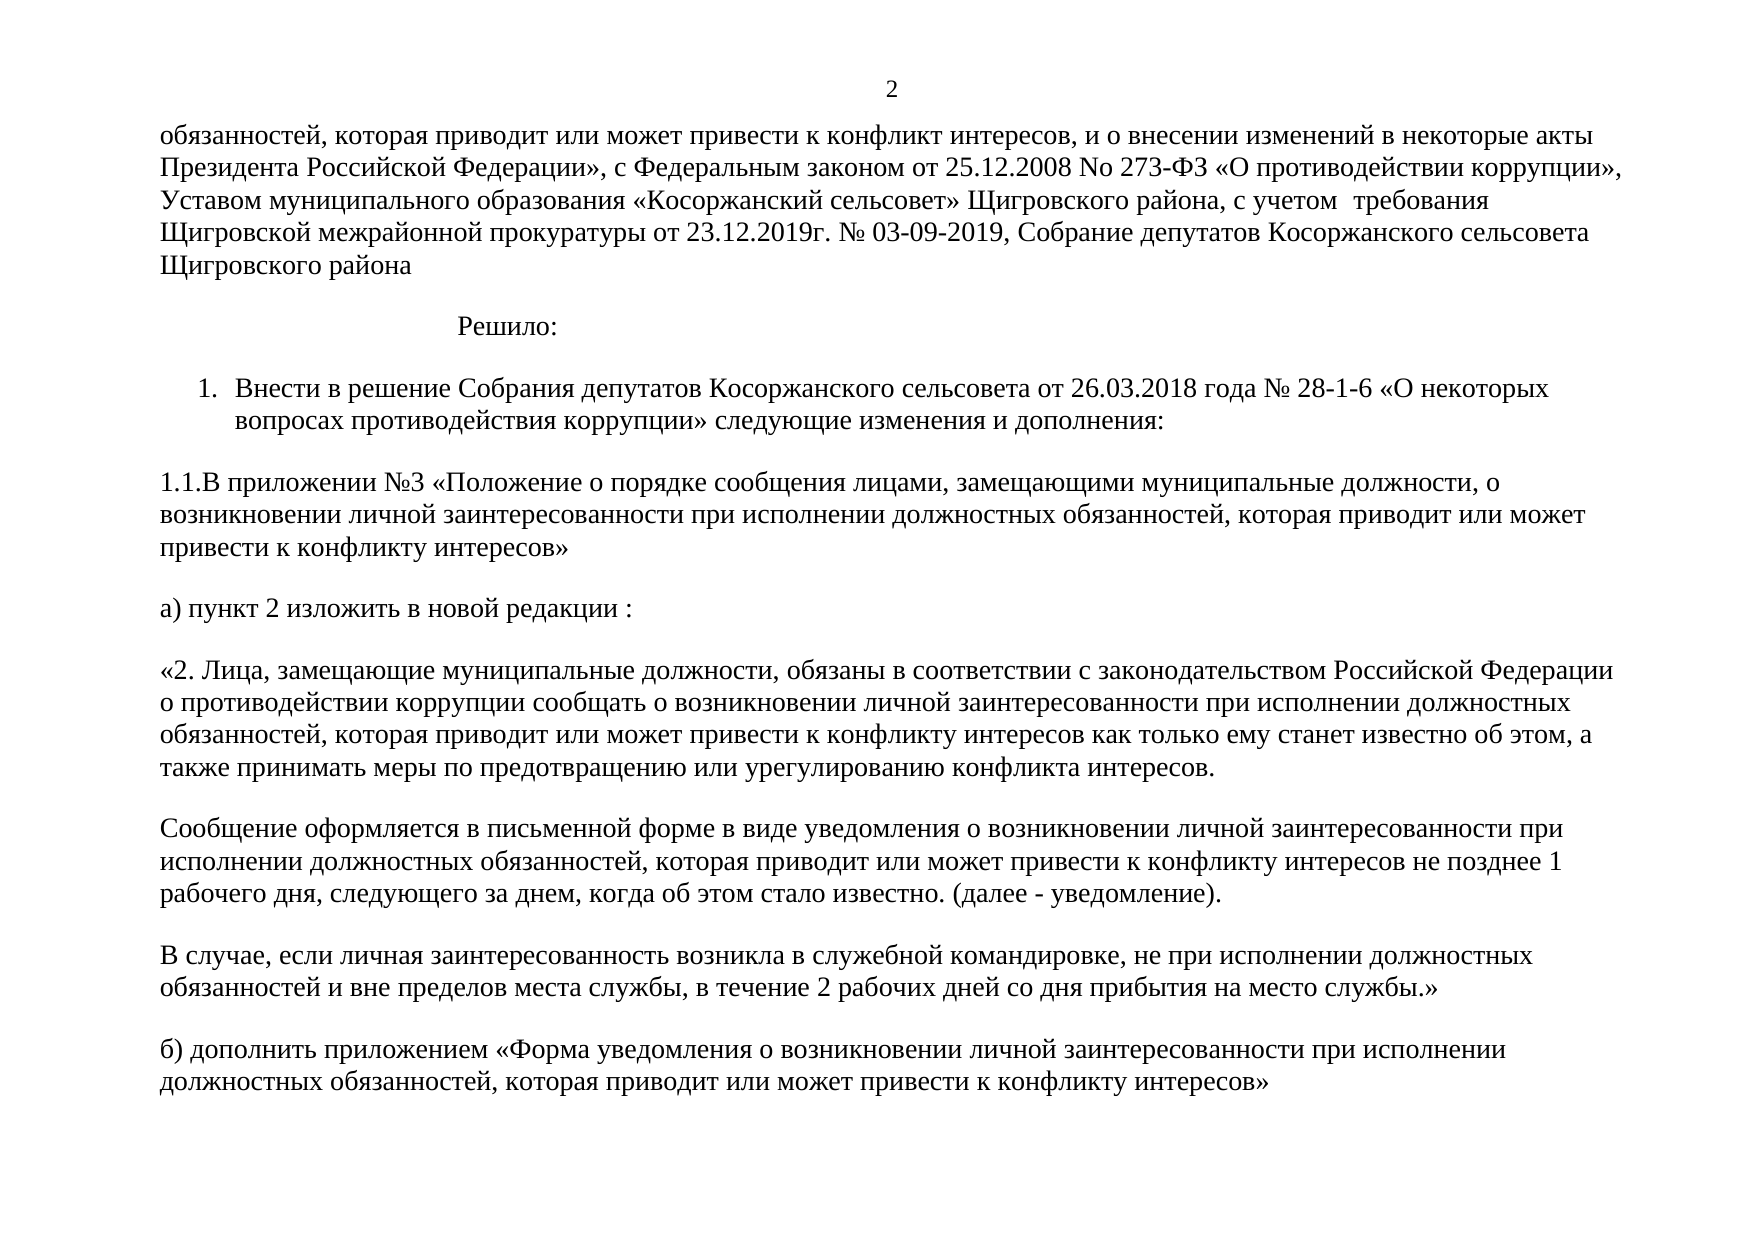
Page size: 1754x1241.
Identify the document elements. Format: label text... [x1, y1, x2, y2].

text Сообщение оформляется в письменной форме в виде уведомления о возникновении личной заинтересованности при исполнении должностных обязанностей, которая приводит или может привести к конфликту интересов не позднее 1 рабочего дня, следующего за днем, когда об этом стало известно. (далее - уведомление). [159, 811, 1624, 909]
text а) пункт 2 изложить в новой редакции : [159, 591, 1624, 623]
text б) дополнить приложением «Форма уведомления о возникновении личной заинтересованности при исполнении должностных обязанностей, которая приводит или может привести к конфликту интересов» [159, 1032, 1624, 1097]
text Решило: [159, 309, 1624, 342]
text «2. Лица, замещающие муниципальные должности, обязаны в соответствии с законодательством Российской Федерации о противодействии коррупции сообщать о возникновении личной заинтересованности при исполнении должностных обязанностей, которая приводит или может привести к конфликту интересов как только ему станет известно об этом, а также принимать меры по предотвращению или урегулированию конфликта интересов. [159, 653, 1624, 782]
list Внести в решение Собрания депутатов Косоржанского сельсовета от 26.03.2018 года № 28-1-6 «О некоторых вопросах противодействия коррупции» следующие изменения и дополнения: [197, 371, 1624, 436]
text В случае, если личная заинтересованность возникла в служебной командировке, не при исполнении должностных обязанностей и вне пределов места службы, в течение 2 рабочих дней со дня прибытия на место службы.» [159, 938, 1624, 1003]
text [159, 118, 1624, 280]
text 1.1.В приложении №3 «Положение о порядке сообщения лицами, замещающими муниципальные должности, о возникновении личной заинтересованности при исполнении должностных обязанностей, которая приводит или может привести к конфликту интересов» [159, 465, 1624, 562]
